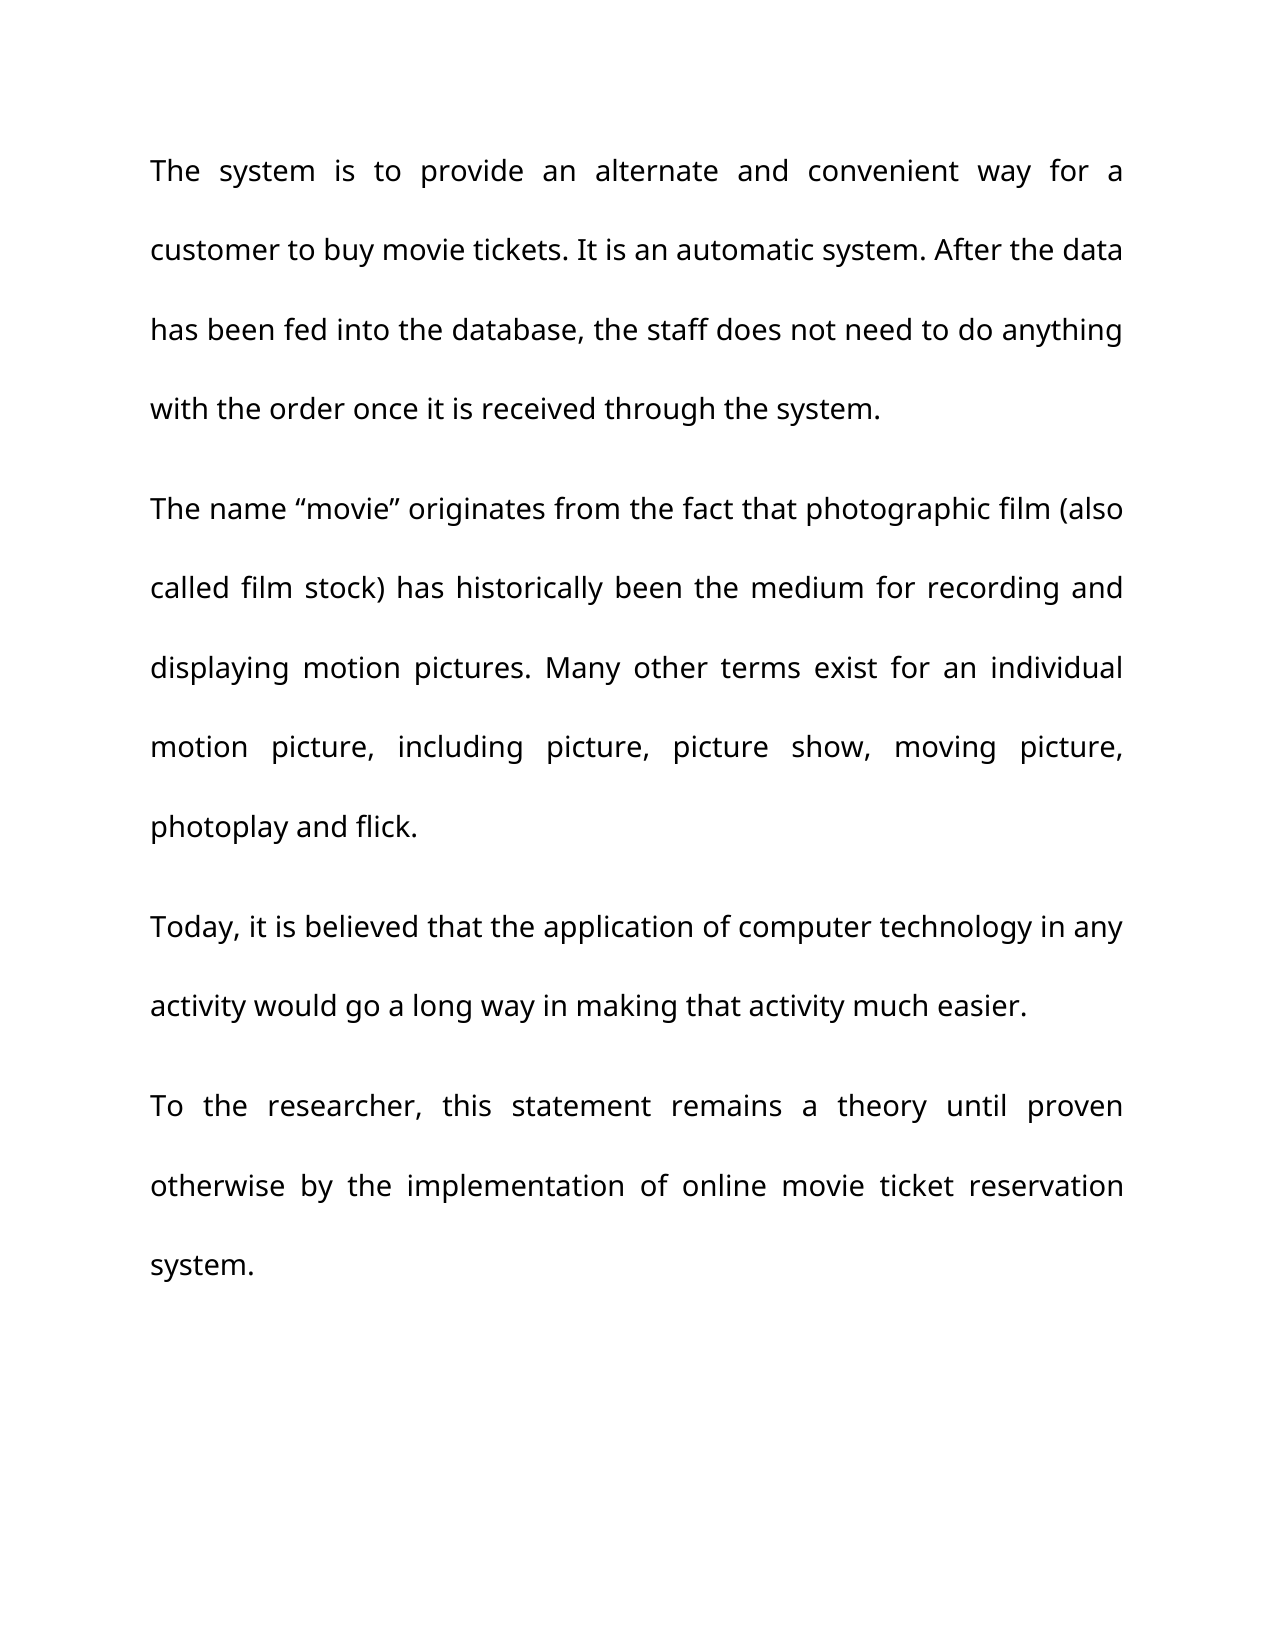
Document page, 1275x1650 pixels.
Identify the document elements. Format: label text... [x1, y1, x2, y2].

text Today, it is believed that the application of computer technology in any activity would go a long way in making that activity much easier. [150, 906, 1125, 1025]
text The system is to provide an alternate and convenient way for a customer to buy movie tickets. It is an automatic system. After the data has been fed into the database, the staff does not need to do anything with the order once it is received through the system. [150, 150, 1125, 428]
text To the researcher, this statement remains a theory until proven otherwise by the implementation of online movie ticket reservation system. [150, 1086, 1125, 1284]
text The name “movie” originates from the fact that photographic film (also called film stock) has historically been the medium for recording and displaying motion pictures. Many other terms exist for an individual motion picture, including picture, picture show, moving picture, photoplay and flick. [150, 488, 1125, 846]
